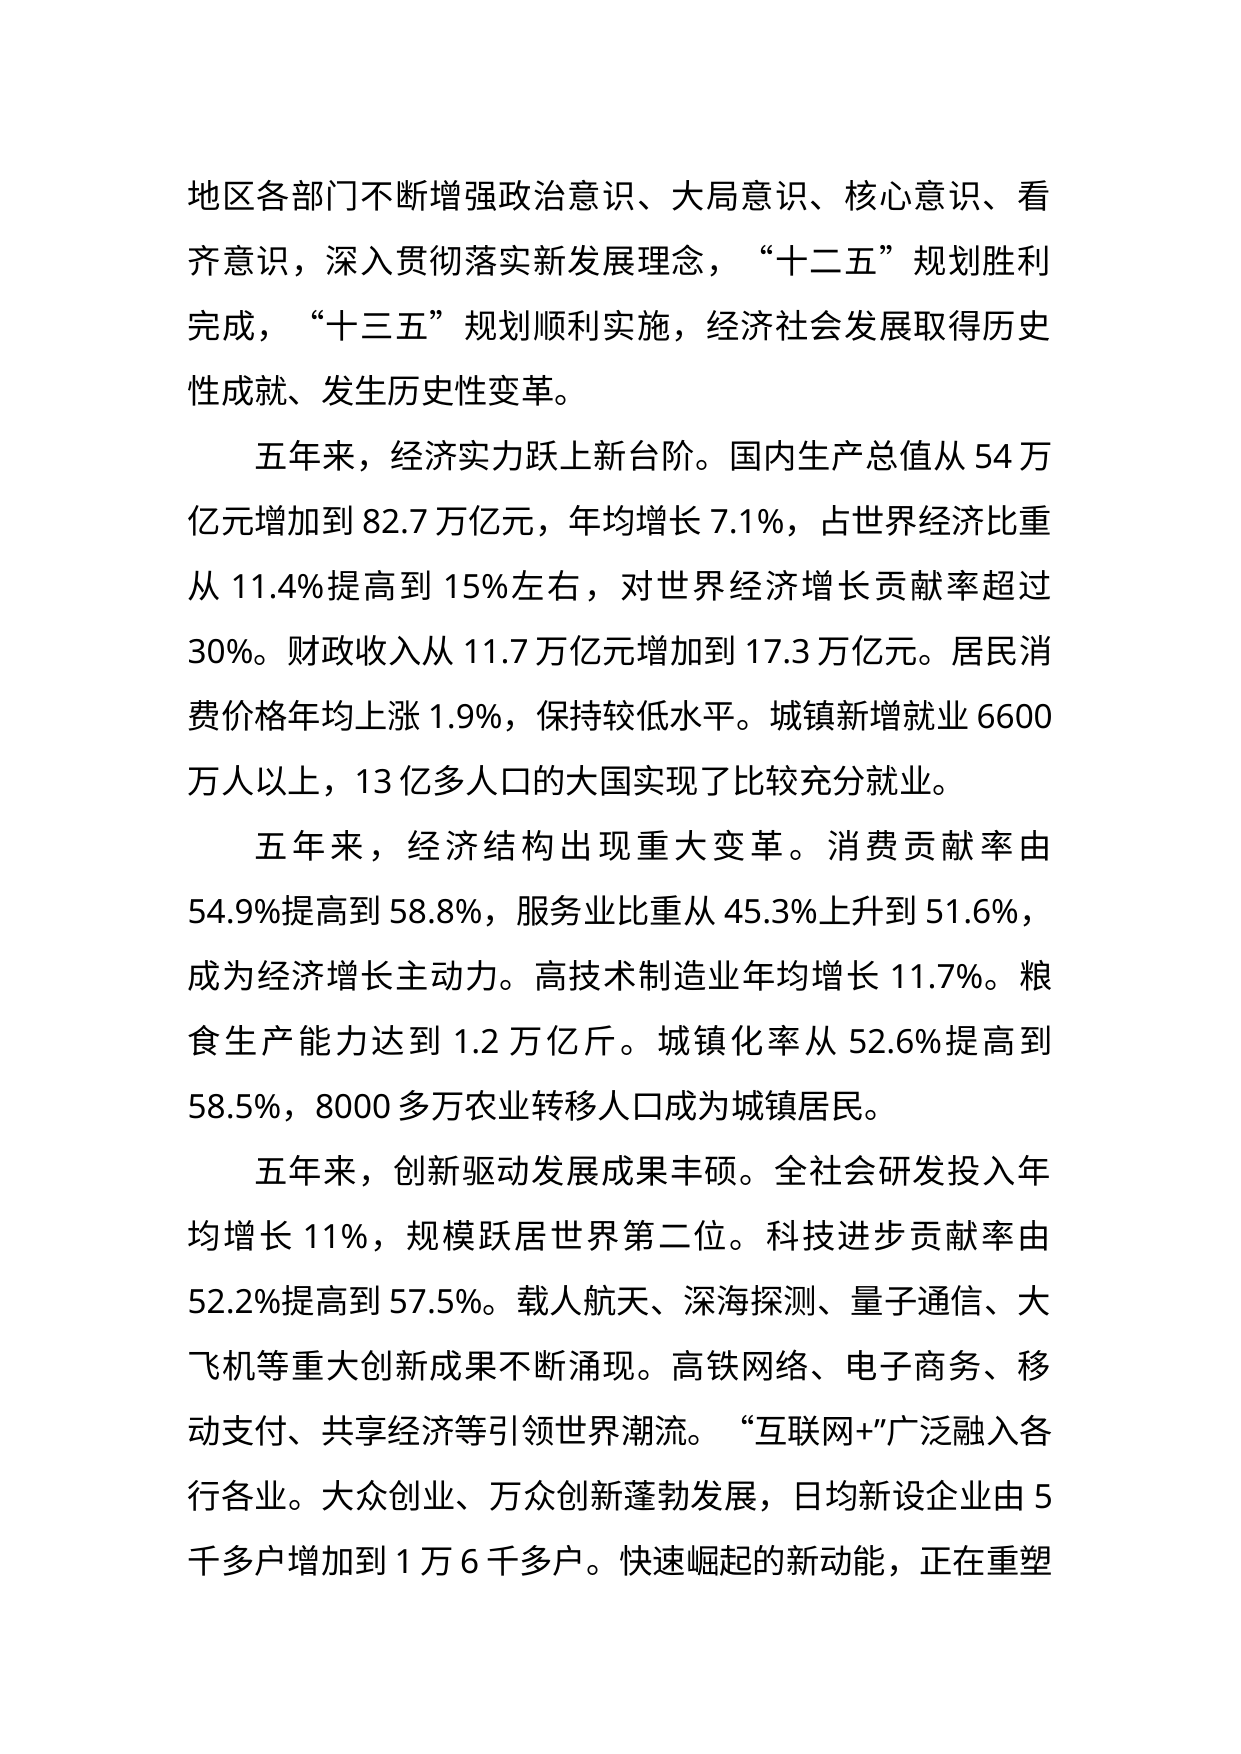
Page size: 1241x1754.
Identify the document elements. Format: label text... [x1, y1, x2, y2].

text 五年来，经济结构出现重大变革。消费贡献率由54.9%提高到58.8%，服务业比重从45.3%上升到51.6%，成为经济增长主动力。高技术制造业年均增长11.7%。粮食生产能力达到1.2万亿斤。城镇化率从52.6%提高到58.5%，8000多万农业转移人口成为城镇居民。 [187, 812, 1053, 1137]
text 五年来，经济实力跃上新台阶。国内生产总值从54万亿元增加到82.7万亿元，年均增长7.1%，占世界经济比重从11.4%提高到15%左右，对世界经济增长贡献率超过30%。财政收入从11.7万亿元增加到17.3万亿元。居民消费价格年均上涨1.9%，保持较低水平。城镇新增就业6600万人以上，13亿多人口的大国实现了比较充分就业。 [187, 422, 1053, 812]
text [187, 1137, 1053, 1592]
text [187, 162, 1053, 422]
